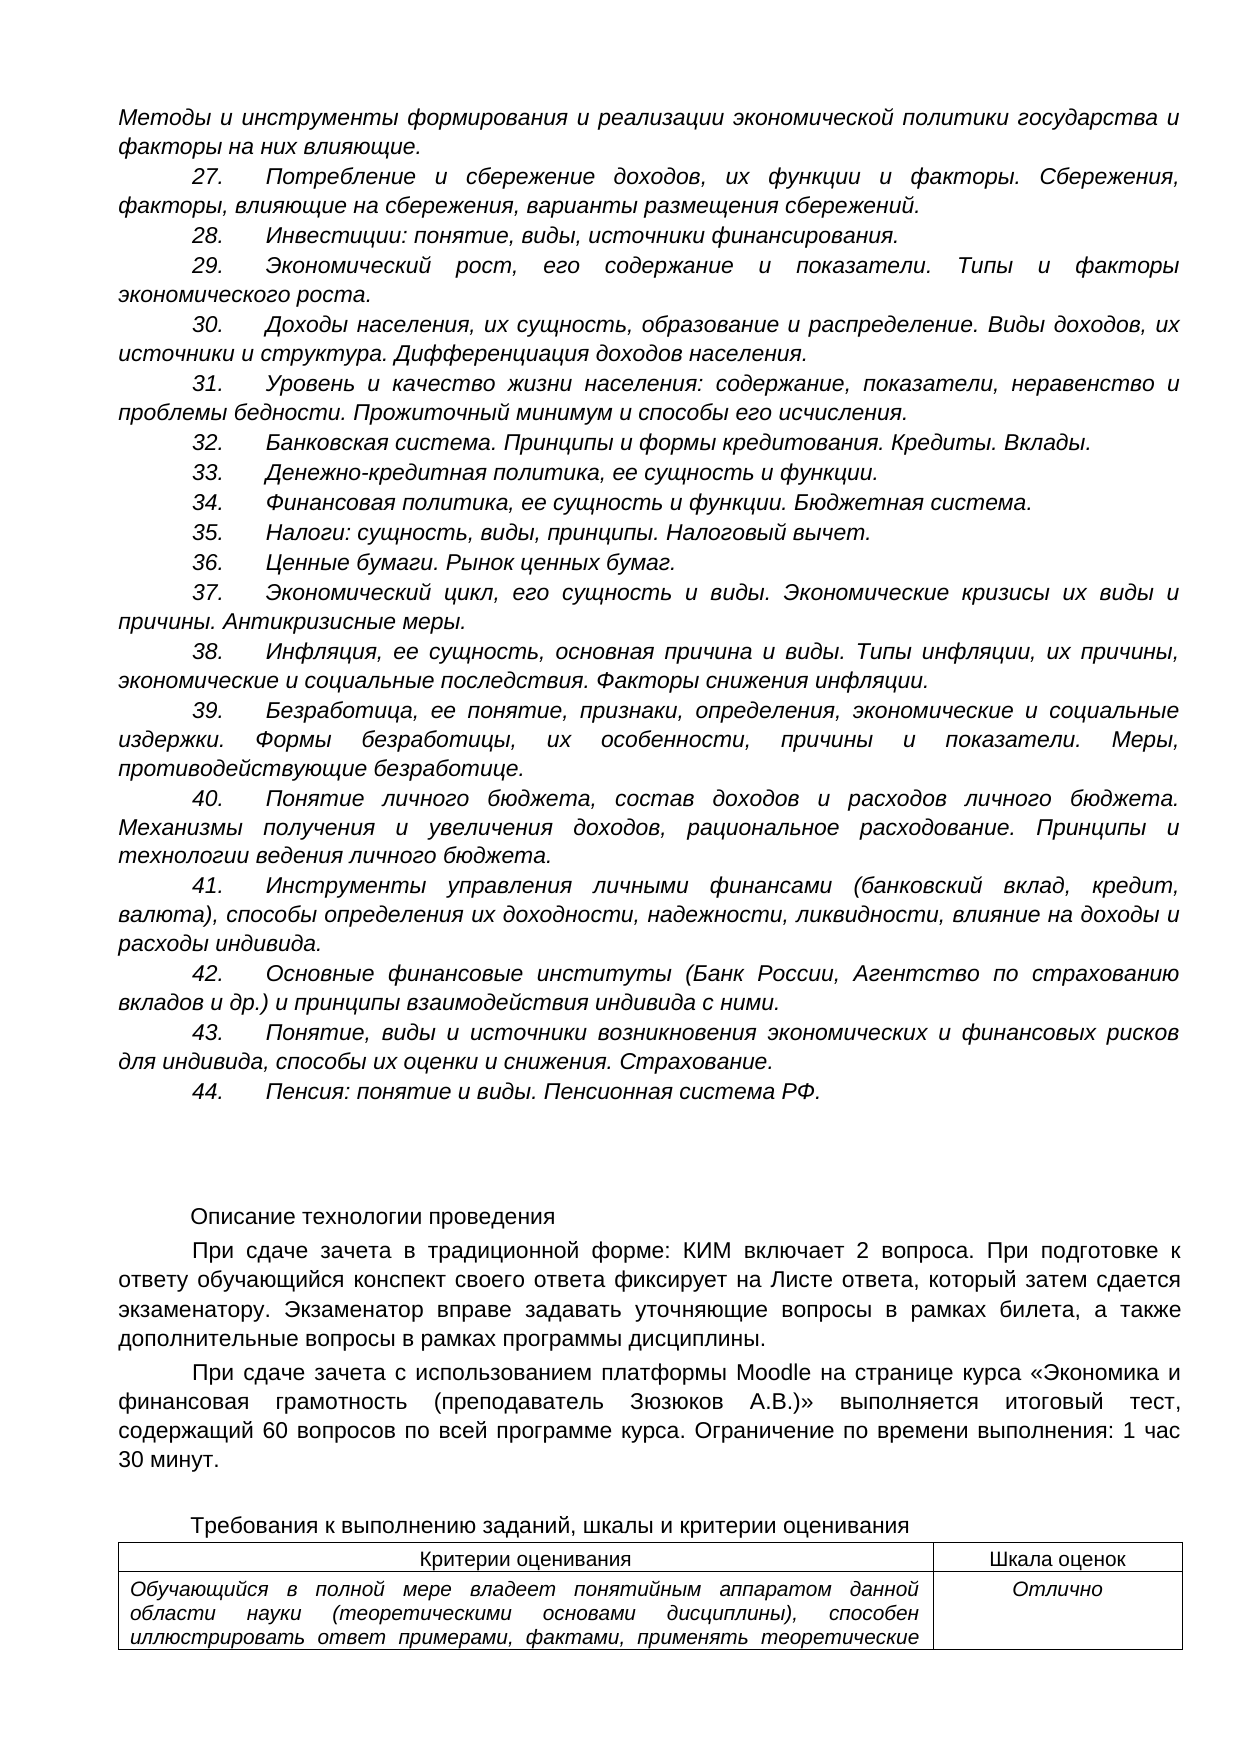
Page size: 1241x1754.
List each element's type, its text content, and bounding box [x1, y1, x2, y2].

list Пенсия: понятие и виды. Пенсионная система РФ. [118, 1078, 1182, 1105]
list Налоги: сущность, виды, принципы. Налоговый вычет. [118, 519, 1182, 545]
list Безработица, ее понятие, признаки, определения, экономические и социальные издержки. Формы безработицы, их особенности, причины и показатели. Меры, противодействующие безработице. [118, 697, 1182, 781]
list Понятие, виды и источники возникновения экономических и финансовых рисков для индивида, способы их оценки и снижения. Страхование. [118, 1019, 1182, 1075]
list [118, 104, 1182, 159]
list Ценные бумаги. Рынок ценных бумаг. [118, 549, 1182, 575]
list Экономический рост, его содержание и показатели. Типы и факторы экономического роста. [118, 252, 1182, 307]
list Финансовая политика, ее сущность и функции. Бюджетная система. [118, 489, 1182, 515]
text Описание технологии проведения [190, 1203, 1182, 1229]
table_header Шкала оценок [934, 1543, 1182, 1571]
list Инфляция, ее сущность, основная причина и виды. Типы инфляции, их причины, экономические и социальные последствия. Факторы снижения инфляции. [118, 638, 1182, 693]
list Денежно-кредитная политика, ее сущность и функции. [118, 459, 1182, 485]
text Требования к выполнению заданий, шкалы и критерии оценивания [190, 1512, 1182, 1538]
table_header Критерии оценивания [119, 1543, 933, 1571]
list Банковская система. Принципы и формы кредитования. Кредиты. Вклады. [118, 429, 1182, 455]
list Потребление и сбережение доходов, их функции и факторы. Сбережения, факторы, влияющие на сбережения, варианты размещения сбережений. [118, 163, 1182, 218]
text При сдаче зачета в традиционной форме: КИМ включает 2 вопроса. При подготовке к ответу обучающийся конспект своего ответа фиксирует на Листе ответа, который затем сдается экзаменатору. Экзаменатор вправе задавать уточняющие вопросы в рамках билета, а также дополнительные вопросы в рамках программы дисциплины. [118, 1237, 1182, 1351]
table_cell Отлично [934, 1572, 1182, 1649]
list Экономический цикл, его сущность и виды. Экономические кризисы их виды и причины. Антикризисные меры. [118, 579, 1182, 634]
list Основные финансовые институты (Банк России, Агентство по страхованию вкладов и др.) и принципы взаимодействия индивида с ними. [118, 960, 1182, 1016]
list Инвестиции: понятие, виды, источники финансирования. [118, 222, 1182, 248]
list Уровень и качество жизни населения: содержание, показатели, неравенство и проблемы бедности. Прожиточный минимум и способы его исчисления. [118, 370, 1182, 425]
list Доходы населения, их сущность, образование и распределение. Виды доходов, их источники и структура. Дифференциация доходов населения. [118, 311, 1182, 366]
list Инструменты управления личными финансами (банковский вклад, кредит, валюта), способы определения их доходности, надежности, ликвидности, влияние на доходы и расходы индивида. [118, 872, 1182, 957]
list Понятие личного бюджета, состав доходов и расходов личного бюджета. Механизмы получения и увеличения доходов, рациональное расходование. Принципы и технологии ведения личного бюджета. [118, 784, 1182, 869]
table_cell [119, 1572, 933, 1649]
text При сдаче зачета с использованием платформы Moodle на странице курса «Экономика и финансовая грамотность (преподаватель Зюзюков А.В.)» выполняется итоговый тест, содержащий 60 вопросов по всей программе курса. Ограничение по времени выполнения: 1 час 30 минут. [118, 1359, 1182, 1473]
